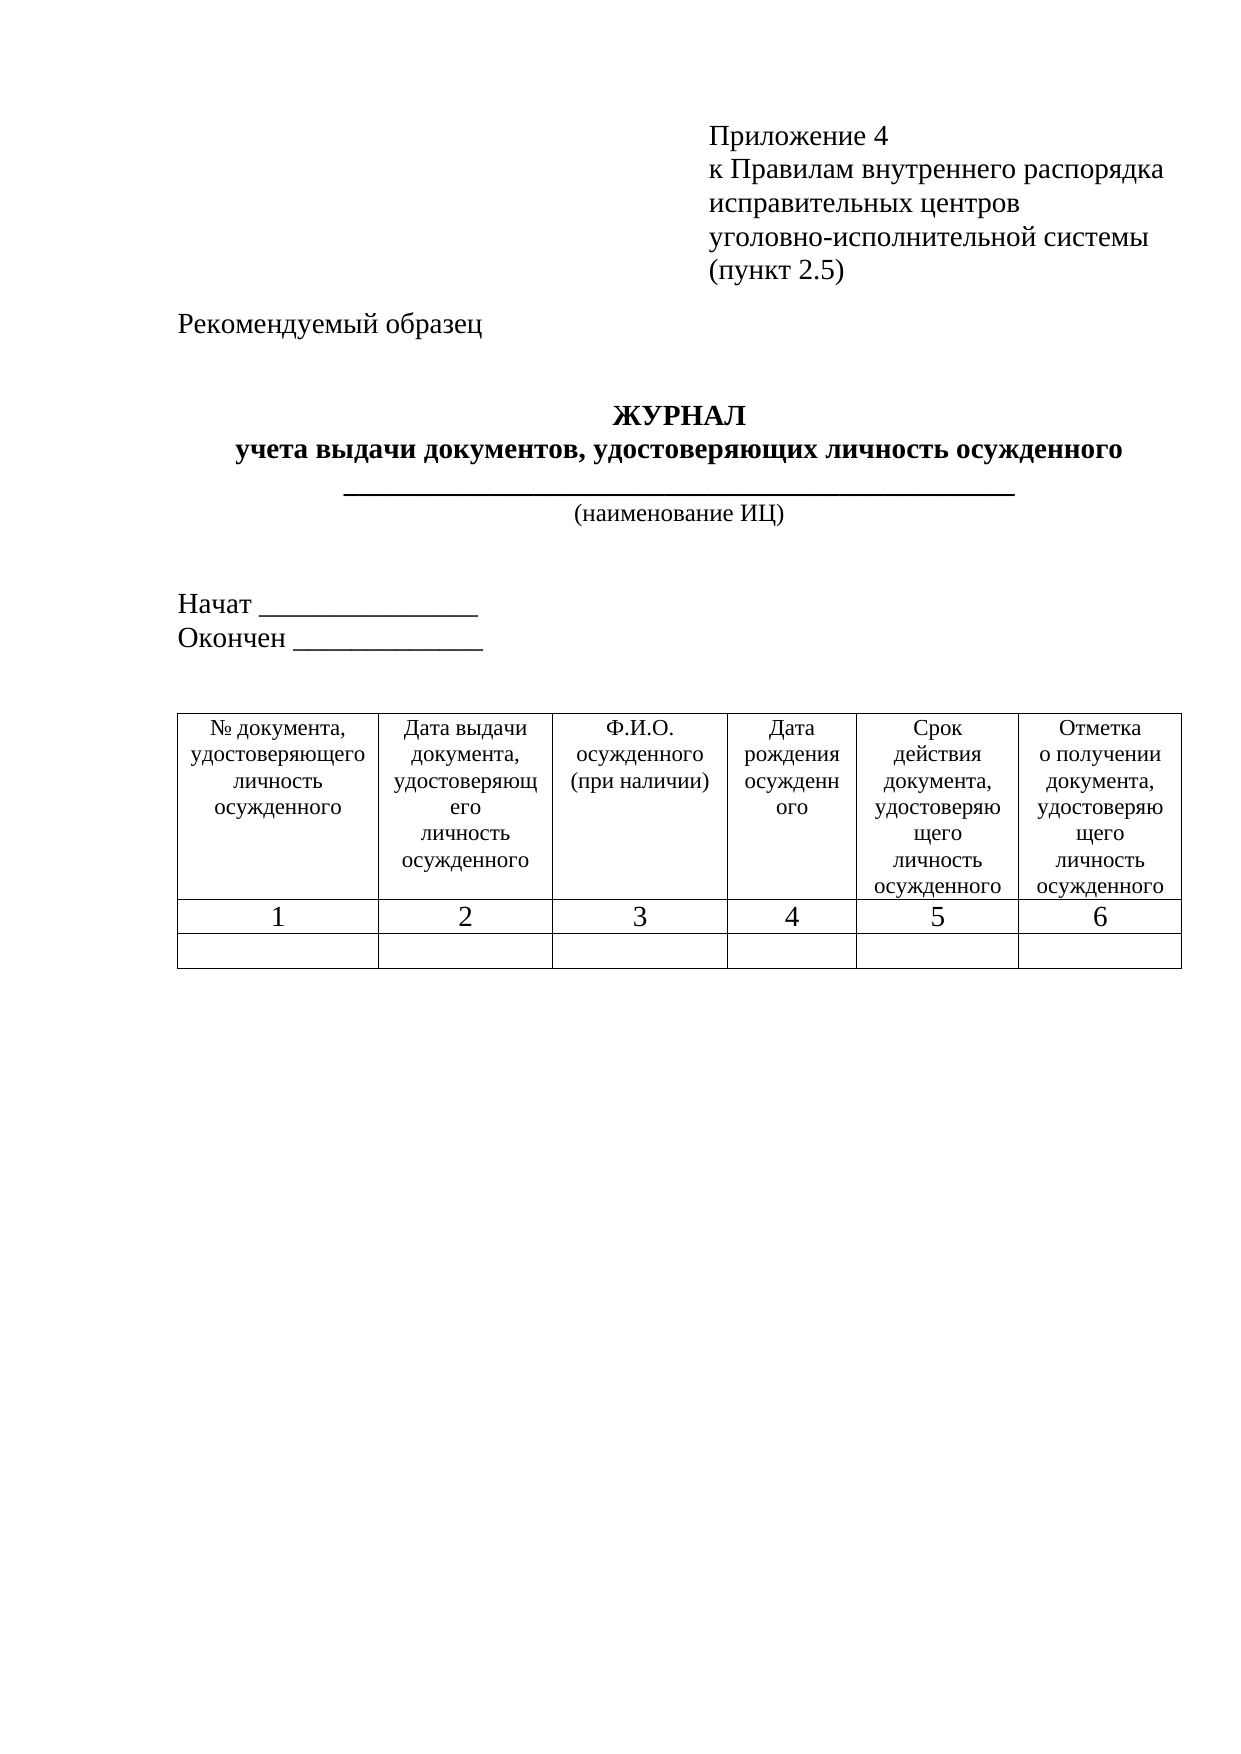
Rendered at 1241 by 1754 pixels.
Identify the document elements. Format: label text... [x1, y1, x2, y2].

text уголовно-исполнительной системы [709, 219, 1181, 252]
table_cell [728, 934, 856, 968]
text ______________________________________________ [177, 465, 1181, 498]
text Приложение 4 к Правилам внутреннего распорядка исправительных центров [709, 118, 1181, 219]
table_header Дата рождения осужденного [728, 714, 856, 898]
table_cell [379, 934, 552, 968]
table_header Срок действия документа, удостоверяющего личность осужденного [857, 714, 1018, 898]
table_header Дата выдачи документа, удостоверяющего личность осужденного [379, 714, 552, 898]
table_cell 5 [857, 900, 1018, 933]
text ЖУРНАЛ [177, 398, 1181, 431]
table_cell [857, 934, 1018, 968]
table_cell [1019, 934, 1181, 968]
table_cell [553, 934, 727, 968]
table_cell 1 [178, 900, 378, 933]
table_header № документа, удостоверяющего личность осужденного [178, 714, 378, 898]
table_cell 4 [728, 900, 856, 933]
text Начат _______________ [177, 586, 1181, 620]
table_cell [178, 934, 378, 968]
table_header Ф.И.О. осужденного (при наличии) [553, 714, 727, 898]
table_cell 2 [379, 900, 552, 933]
text учета выдачи документов, удостоверяющих личность осужденного [177, 431, 1181, 465]
text (пункт 2.5) [635, 252, 1181, 286]
table_header Отметка о получении документа, удостоверяющего личность осужденного [1019, 714, 1181, 898]
text (наименование ИЦ) [177, 498, 1181, 527]
table_cell 3 [553, 900, 727, 933]
text Окончен _____________ [177, 620, 1181, 653]
table_cell 6 [1019, 900, 1181, 933]
text Рекомендуемый образец [177, 307, 1181, 340]
